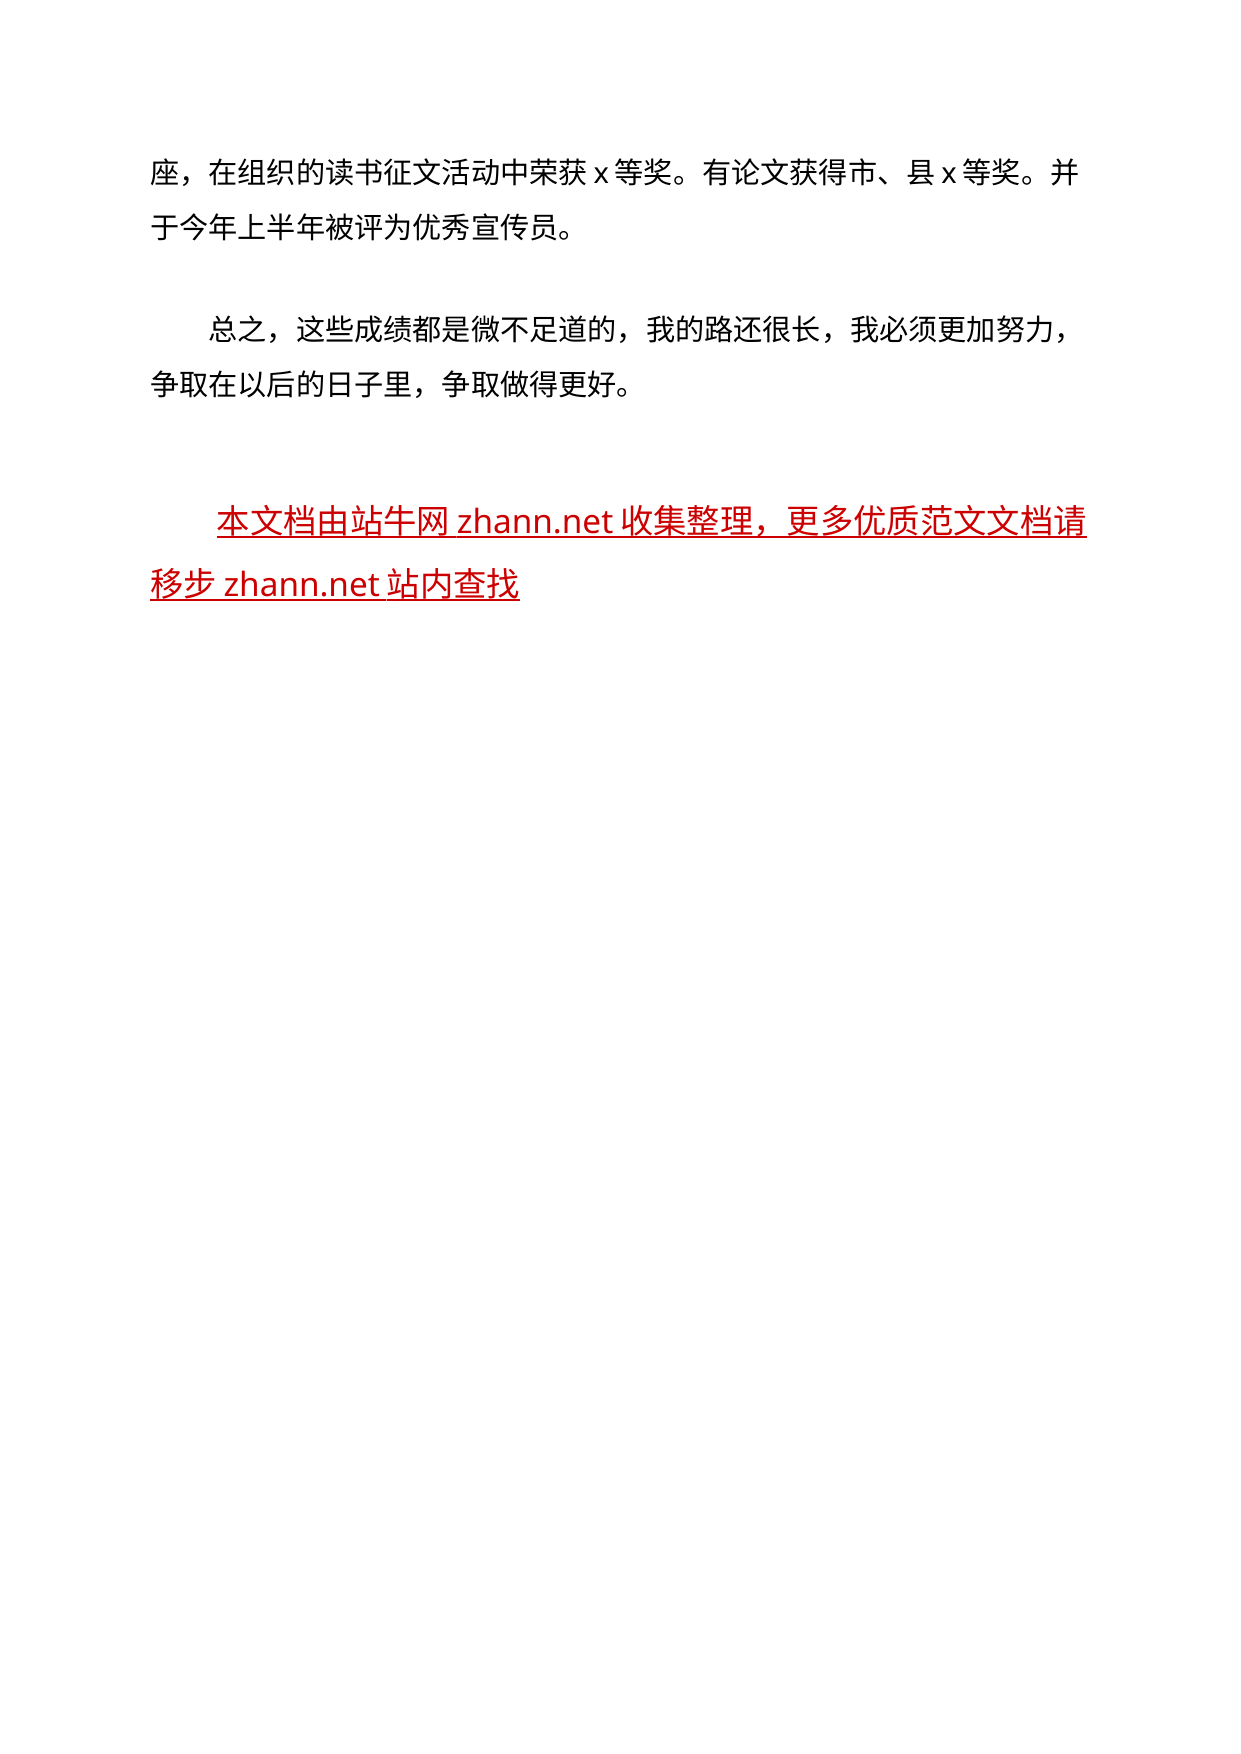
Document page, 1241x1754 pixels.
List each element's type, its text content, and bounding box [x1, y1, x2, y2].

text 本文档由站牛网zhann.net收集整理，更多优质范文文档请移步zhann.net站内查找 [150, 495, 1090, 606]
text 总之，这些成绩都是微不足道的，我的路还很长，我必须更加努力，争取在以后的日子里，争取做得更好。 [150, 307, 1090, 404]
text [150, 150, 1090, 247]
